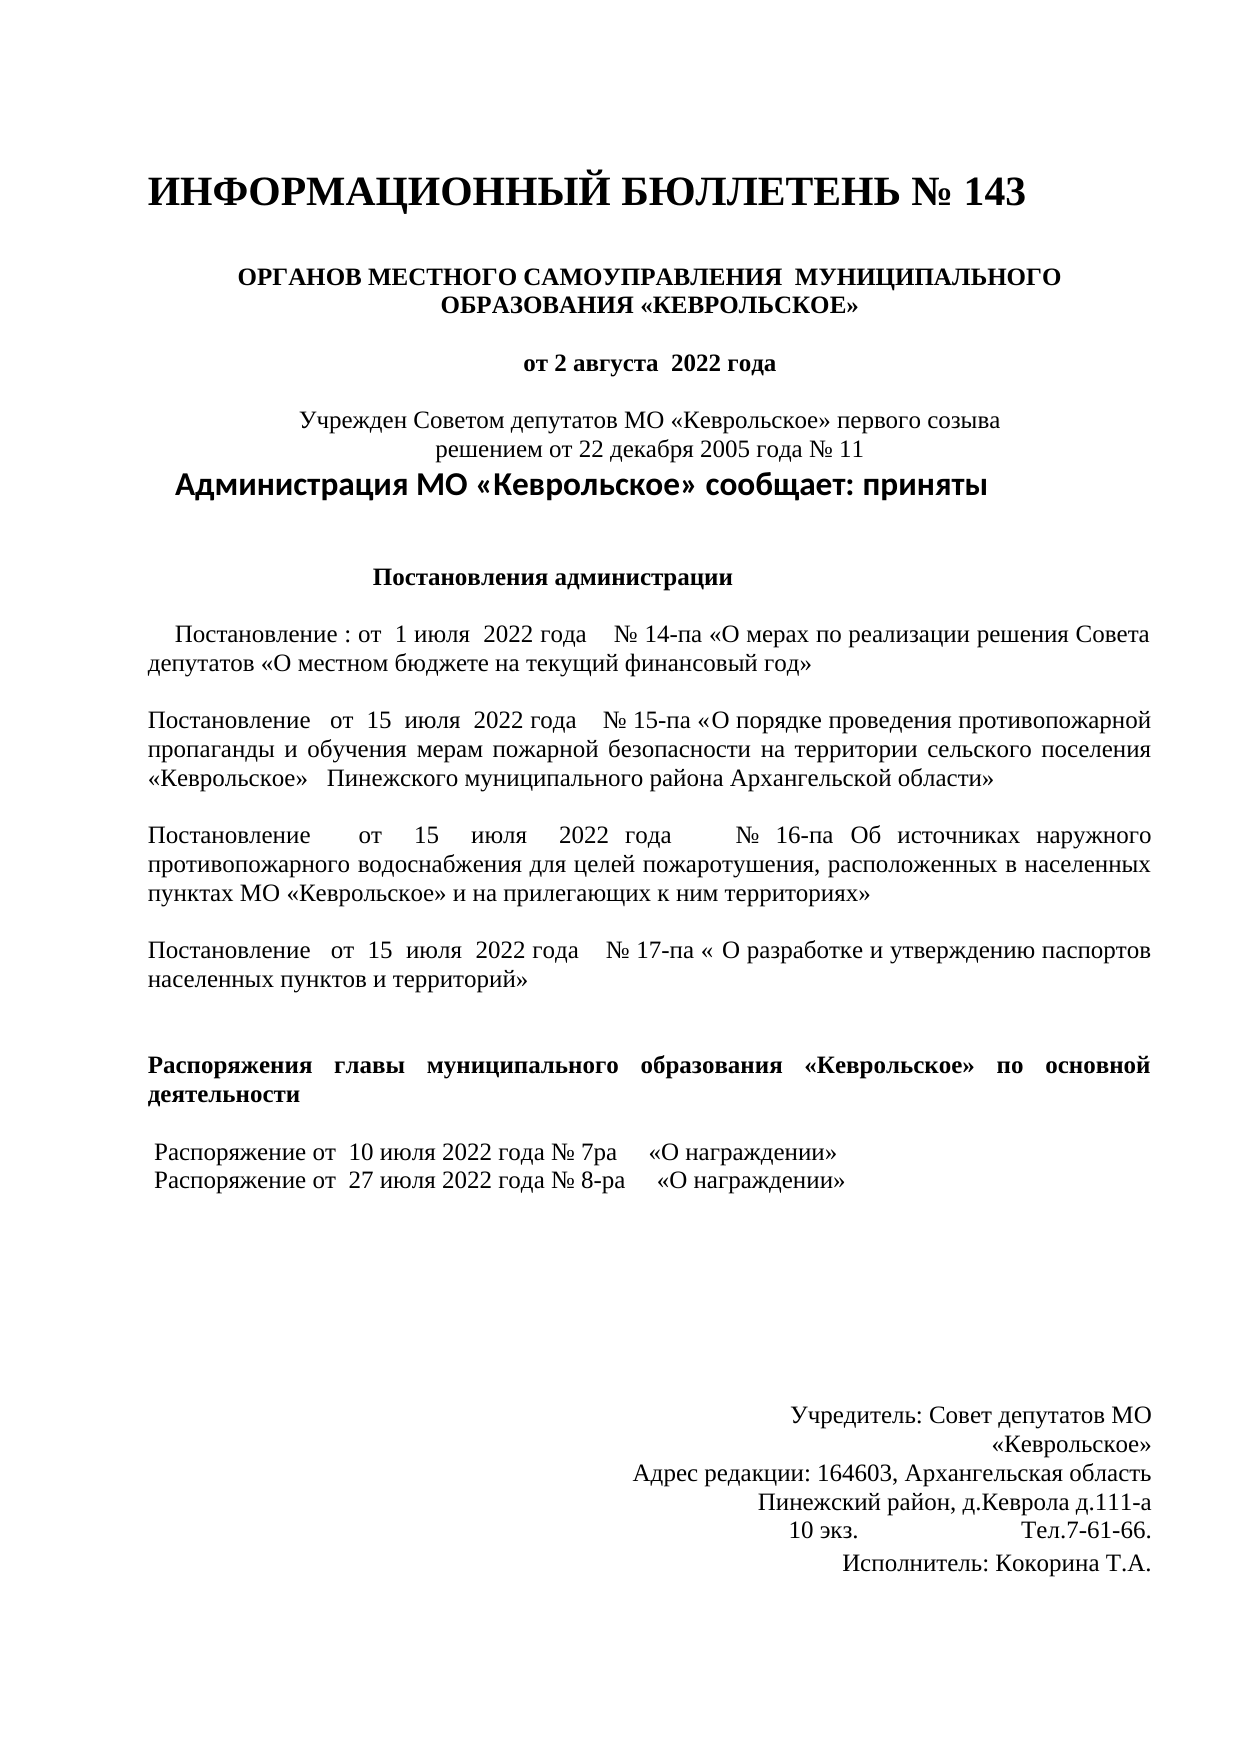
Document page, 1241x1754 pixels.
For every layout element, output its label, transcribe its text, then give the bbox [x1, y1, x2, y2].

text Постановление от 15 июля 2022 года № 16-па Об источниках наружного противопожарного водоснабжения для целей пожаротушения, расположенных в населенных пунктах МО «Кеврольское» и на прилегающих к ним территориях» [148, 821, 1152, 907]
text решением от 22 декабря 2005 года № 11 [148, 434, 1152, 463]
text Распоряжение от 10 июля 2022 года № 7ра «О награждении» [148, 1137, 1152, 1166]
text Учредитель: Совет депутатов МО «Кеврольское» [148, 1400, 1152, 1458]
text Постановление от 15 июля 2022 года № 15-па «О порядке проведения противопожарной пропаганды и обучения мерам пожарной безопасности на территории сельского поселения «Кеврольское» Пинежского муниципального района Архангельской области» [148, 706, 1152, 792]
text Учрежден Советом депутатов МО «Кеврольское» первого созыва [148, 406, 1152, 434]
text Адрес редакции: 164603, Архангельская область [148, 1458, 1152, 1487]
text ОРГАНОВ МЕСТНОГО САМОУПРАВЛЕНИЯ МУНИЦИПАЛЬНОГО ОБРАЗОВАНИЯ «КЕВРОЛЬСКОЕ» [148, 262, 1152, 319]
text Администрация МО «Кеврольское» сообщает: приняты [148, 463, 1152, 504]
text 10 экз. Тел.7-61-66. Исполнитель: Кокорина Т.А. [148, 1515, 1152, 1578]
text от 2 августа 2022 года [148, 348, 1152, 377]
text Постановление : от 1 июля 2022 года № 14-па «О мерах по реализации решения Совета депутатов «О местном бюджете на текущий финансовый год» [148, 619, 1152, 677]
text Пинежский район, д.Кеврола д.111-а [148, 1487, 1152, 1515]
text Постановление от 15 июля 2022 года № 17-па « О разработке и утверждению паспортов населенных пунктов и территорий» [148, 936, 1152, 993]
text Распоряжение от 27 июля 2022 года № 8-ра «О награждении» [148, 1166, 1152, 1194]
text Распоряжения главы муниципального образования «Кеврольское» по основной деятельности [148, 1051, 1152, 1108]
text ИНФОРМАЦИОННЫЙ БЮЛЛЕТЕНЬ № 143 [148, 166, 1152, 214]
text Постановления администрации [148, 562, 1152, 591]
